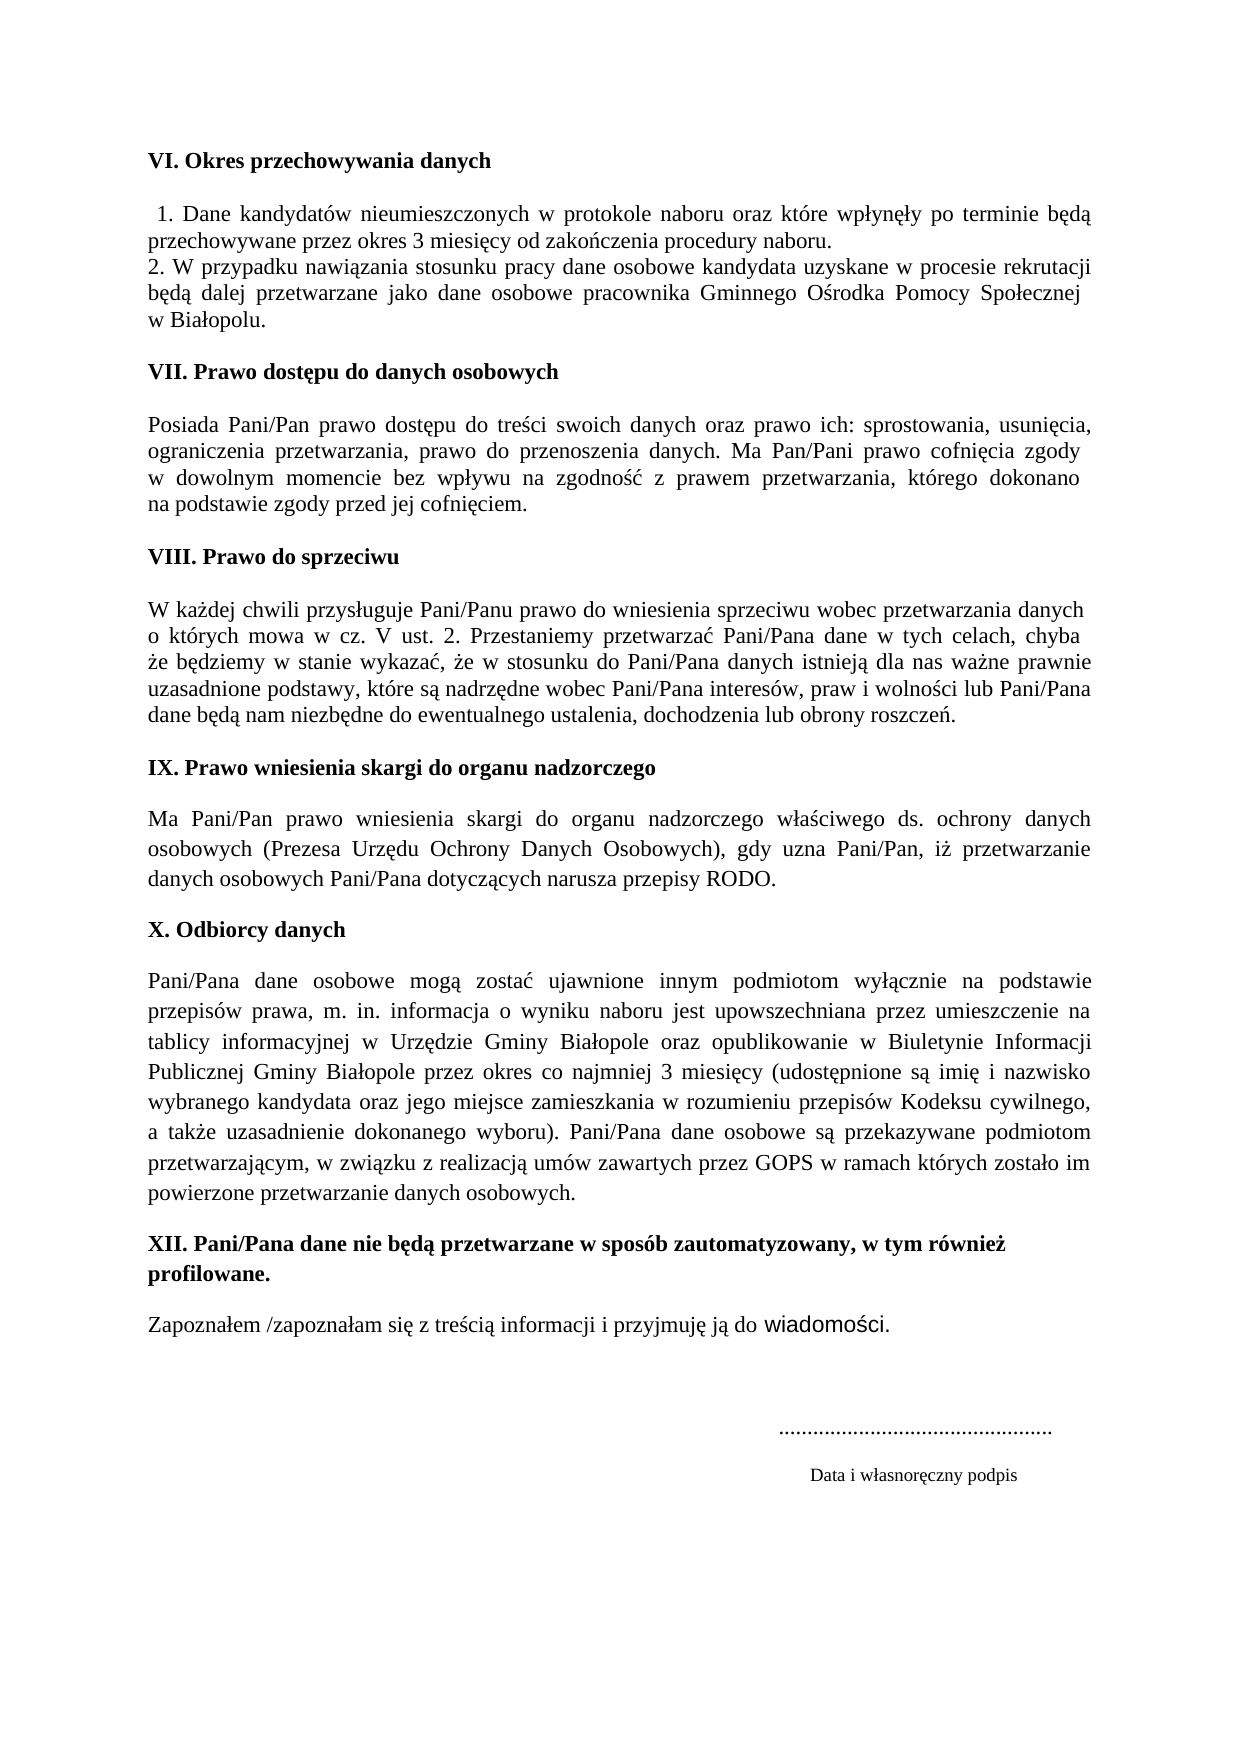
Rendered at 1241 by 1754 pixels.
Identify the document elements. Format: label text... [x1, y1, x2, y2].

text VIII. Prawo do sprzeciwu [148, 543, 1093, 569]
text VII. Prawo dostępu do danych osobowych [148, 358, 1093, 385]
text Ma Pani/Pan prawo wniesienia skargi do organu nadzorczego właściwego ds. ochrony danych osobowych (Prezesa Urzędu Ochrony Danych Osobowych), gdy uzna Pani/Pan, iż przetwarzanie danych osobowych Pani/Pana dotyczących narusza przepisy RODO. [148, 805, 1093, 892]
text ................................................ [590, 1413, 1093, 1440]
text XII. Pani/Pana dane nie będą przetwarzane w sposób zautomatyzowany, w tym również profilowane. [148, 1230, 1093, 1286]
text W każdej chwili przysługuje Pani/Panu prawo do wniesienia sprzeciwu wobec przetwarzania danych o których mowa w cz. V ust. 2. Przestaniemy przetwarzać Pani/Pana dane w tych celach, chyba że będziemy w stanie wykazać, że w stosunku do Pani/Pana danych istnieją dla nas ważne prawnie uzasadnione podstawy, które są nadrzędne wobec Pani/Pana interesów, praw i wolności lub Pani/Pana dane będą nam niezbędne do ewentualnego ustalenia, dochodzenia lub obrony roszczeń. [148, 596, 1093, 727]
text 2. W przypadku nawiązania stosunku pracy dane osobowe kandydata uzyskane w procesie rekrutacji będą dalej przetwarzane jako dane osobowe pracownika Gminnego Ośrodka Pomocy Społecznej w Białopolu. [148, 253, 1093, 332]
text X. Odbiorcy danych [148, 916, 1093, 943]
text Zapoznałem /zapoznałam się z treścią informacji i przyjmuję ją do wiadomości. [148, 1311, 1093, 1337]
text VI. Okres przechowywania danych [148, 148, 1093, 174]
text 1. Dane kandydatów nieumieszczonych w protokole naboru oraz które wpłynęły po terminie będą przechowywane przez okres 3 miesięcy od zakończenia procedury naboru. [148, 200, 1093, 253]
text Posiada Pani/Pan prawo dostępu do treści swoich danych oraz prawo ich: sprostowania, usunięcia, ograniczenia przetwarzania, prawo do przenoszenia danych. Ma Pan/Pani prawo cofnięcia zgody w dowolnym momencie bez wpływu na zgodność z prawem przetwarzania, którego dokonano na podstawie zgody przed jej cofnięciem. [148, 411, 1093, 517]
text Pani/Pana dane osobowe mogą zostać ujawnione innym podmiotom wyłącznie na podstawie przepisów prawa, m. in. informacja o wyniku naboru jest upowszechniana przez umieszczenie na tablicy informacyjnej w Urzędzie Gminy Białopole oraz opublikowanie w Biuletynie Informacji Publicznej Gminy Białopole przez okres co najmniej 3 miesięcy (udostępnione są imię i nazwisko wybranego kandydata oraz jego miejsce zamieszkania w rozumieniu przepisów Kodeksu cywilnego, a także uzasadnienie dokonanego wyboru). Pani/Pana dane osobowe są przekazywane podmiotom przetwarzającym, w związku z realizacją umów zawartych przez GOPS w ramach których zostało im powierzone przetwarzanie danych osobowych. [148, 967, 1093, 1205]
text IX. Prawo wniesienia skargi do organu nadzorczego [148, 754, 1093, 780]
text Data i własnoręczny podpis [516, 1464, 1093, 1486]
